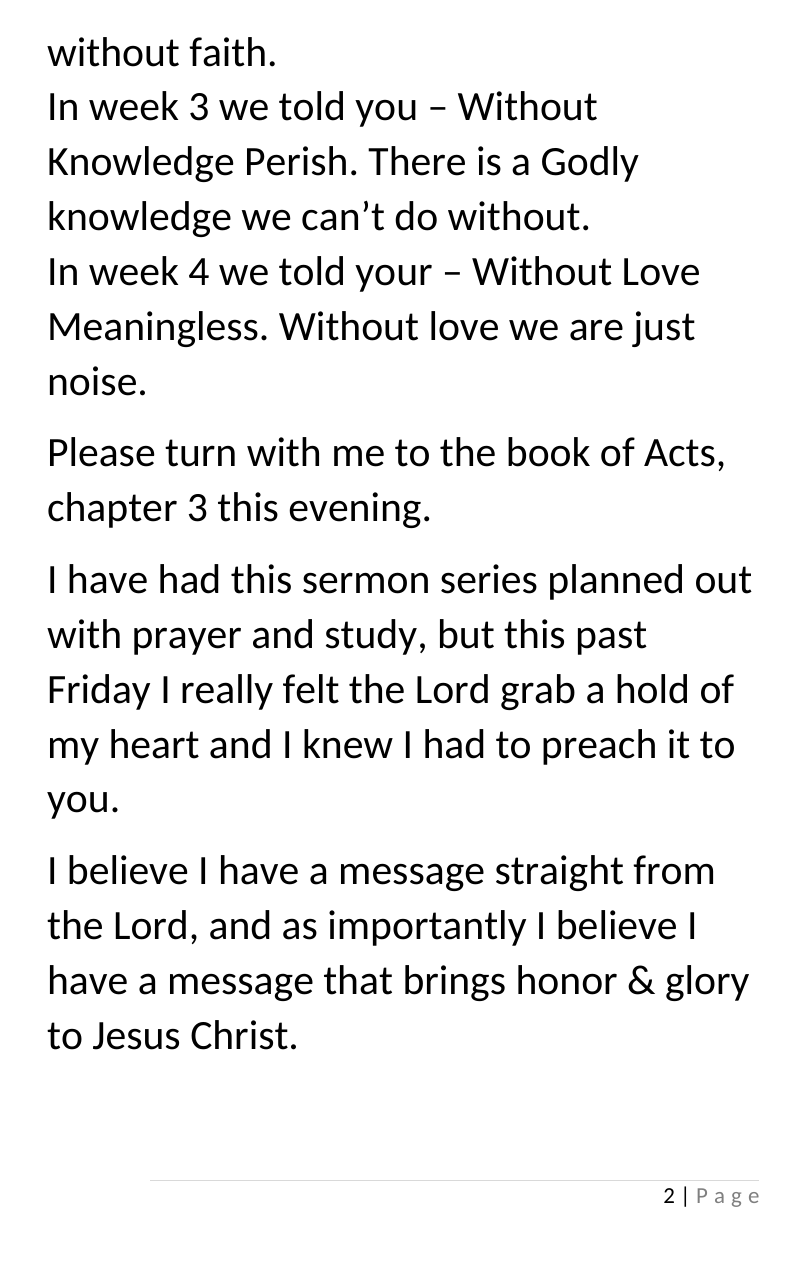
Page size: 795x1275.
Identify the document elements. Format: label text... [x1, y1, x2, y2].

text I believe I have a message straight from the Lord, and as importantly I believe I have a message that brings honor & glory to Jesus Christ. [47, 844, 759, 1059]
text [47, 26, 759, 406]
text Please turn with me to the book of Acts, chapter 3 this evening. [47, 426, 759, 532]
text I have had this sermon series planned out with prayer and study, but this past Friday I really felt the Lord grab a hold of my heart and I knew I had to preach it to you. [47, 553, 759, 823]
